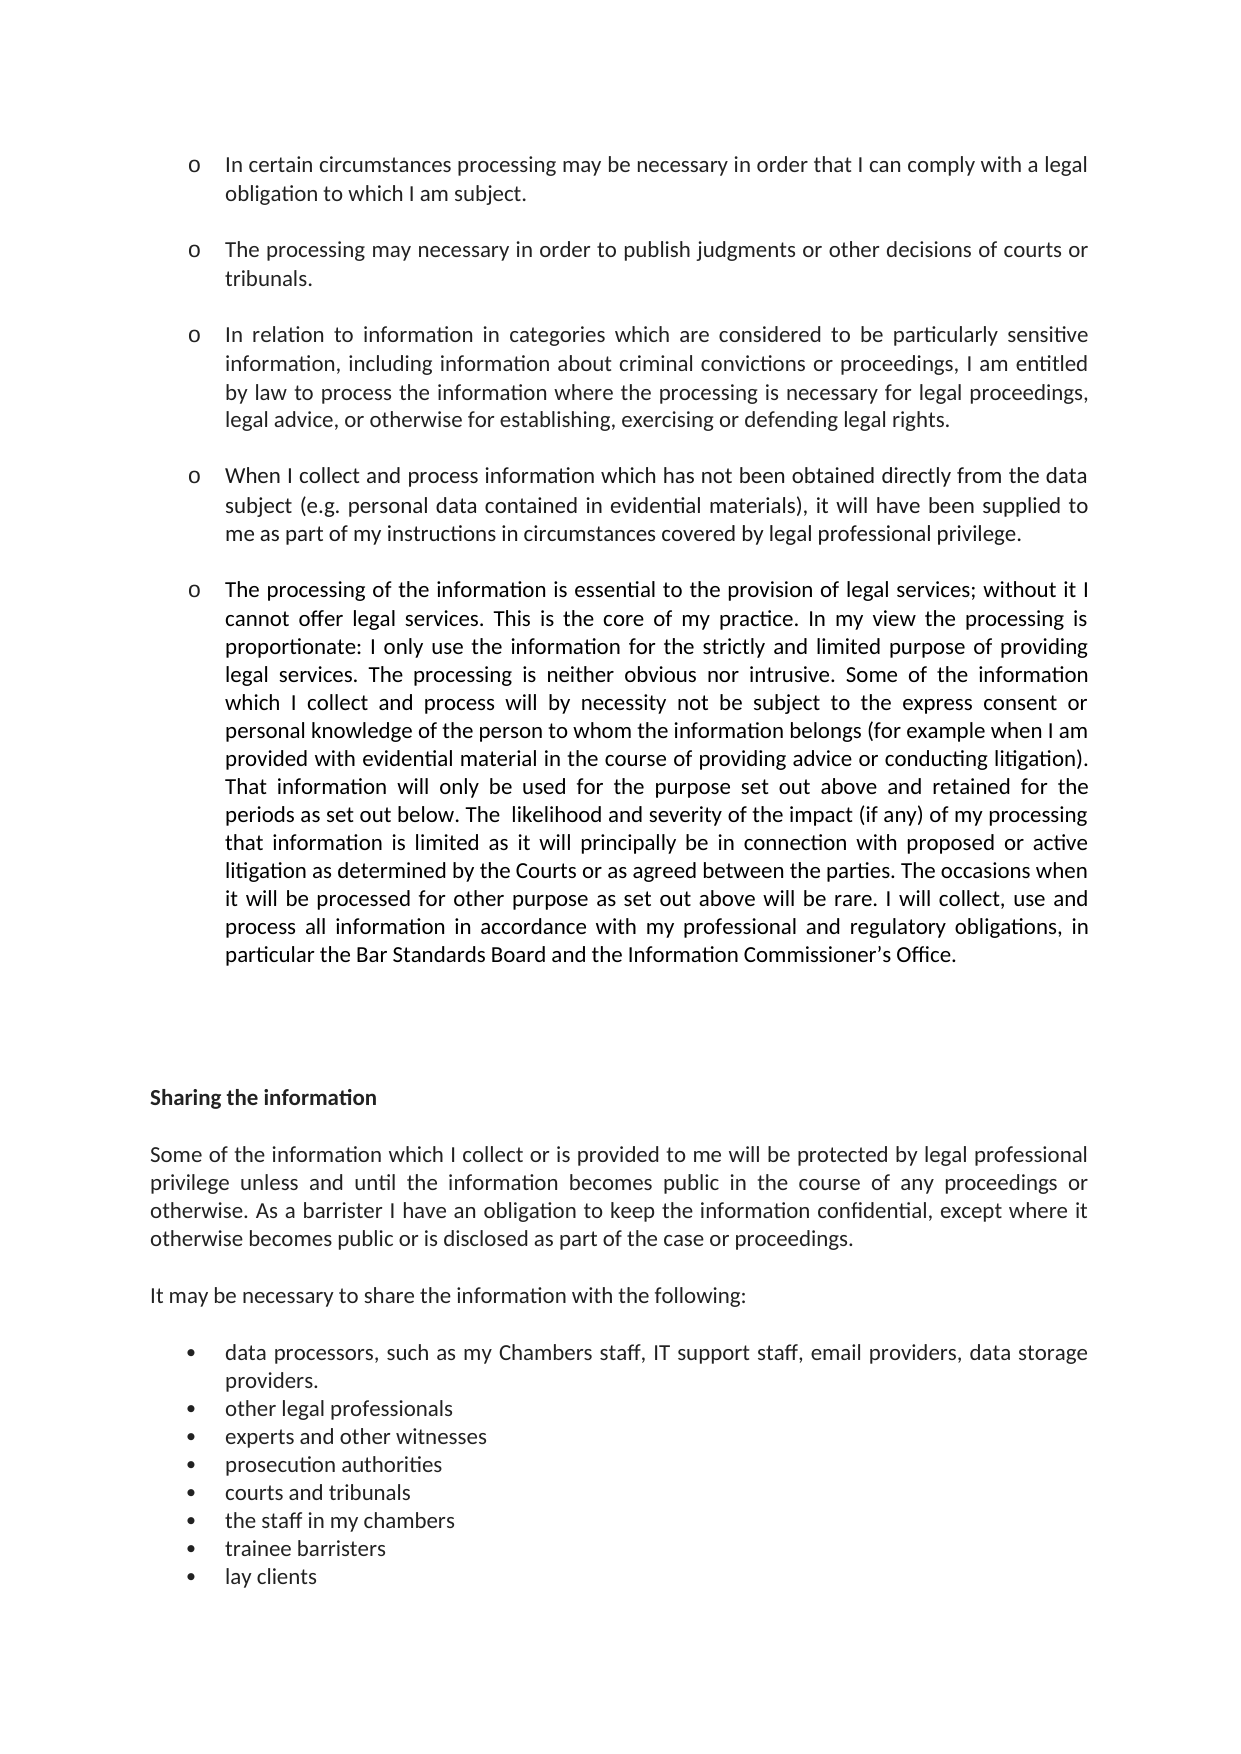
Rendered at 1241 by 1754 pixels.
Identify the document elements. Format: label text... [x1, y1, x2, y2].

list other legal professionals [187, 1394, 1090, 1422]
text It may be necessary to share the information with the following: [150, 1281, 1090, 1309]
list In certain circumstances processing may be necessary in order that I can comply with a legal obligation to which I am subject. [187, 150, 1090, 207]
text Some of the information which I collect or is provided to me will be protected by legal professional privilege unless and until the information becomes public in the course of any proceedings or otherwise. As a barrister I have an obligation to keep the information confidential, except where it otherwise becomes public or is disclosed as part of the case or proceedings. [150, 1140, 1090, 1252]
list the staff in my chambers [187, 1506, 1090, 1534]
list The processing may necessary in order to publish judgments or other decisions of courts or tribunals. [187, 235, 1090, 292]
list In relation to information in categories which are considered to be particularly sensitive information, including information about criminal convictions or proceedings, I am entitled by law to process the information where the processing is necessary for legal proceedings, legal advice, or otherwise for establishing, exercising or defending legal rights. [187, 320, 1090, 434]
list trainee barristers [187, 1534, 1090, 1562]
list data processors, such as my Chambers staff, IT support staff, email providers, data storage providers. [187, 1338, 1090, 1394]
list prosecution authorities [187, 1450, 1090, 1478]
text Sharing the information [150, 1083, 1090, 1111]
list lay clients [187, 1562, 1090, 1591]
list courts and tribunals [187, 1478, 1090, 1506]
list experts and other witnesses [187, 1422, 1090, 1450]
list When I collect and process information which has not been obtained directly from the data subject (e.g. personal data contained in evidential materials), it will have been supplied to me as part of my instructions in circumstances covered by legal professional privilege. [187, 462, 1090, 547]
list The processing of the information is essential to the provision of legal services; without it I cannot offer legal services. This is the core of my practice. In my view the processing is proportionate: I only use the information for the strictly and limited purpose of providing legal services. The processing is neither obvious nor intrusive. Some of the information which I collect and process will by necessity not be subject to the express consent or personal knowledge of the person to whom the information belongs (for example when I am provided with evidential material in the course of providing advice or conducting litigation). That information will only be used for the purpose set out above and retained for the periods as set out below. The likelihood and severity of the impact (if any) of my processing that information is limited as it will principally be in connection with proposed or active litigation as determined by the Courts or as agreed between the parties. The occasions when it will be processed for other purpose as set out above will be rare. I will collect, use and process all information in accordance with my professional and regulatory obligations, in particular the Bar Standards Board and the Information Commissioner’s Office. [187, 575, 1090, 968]
